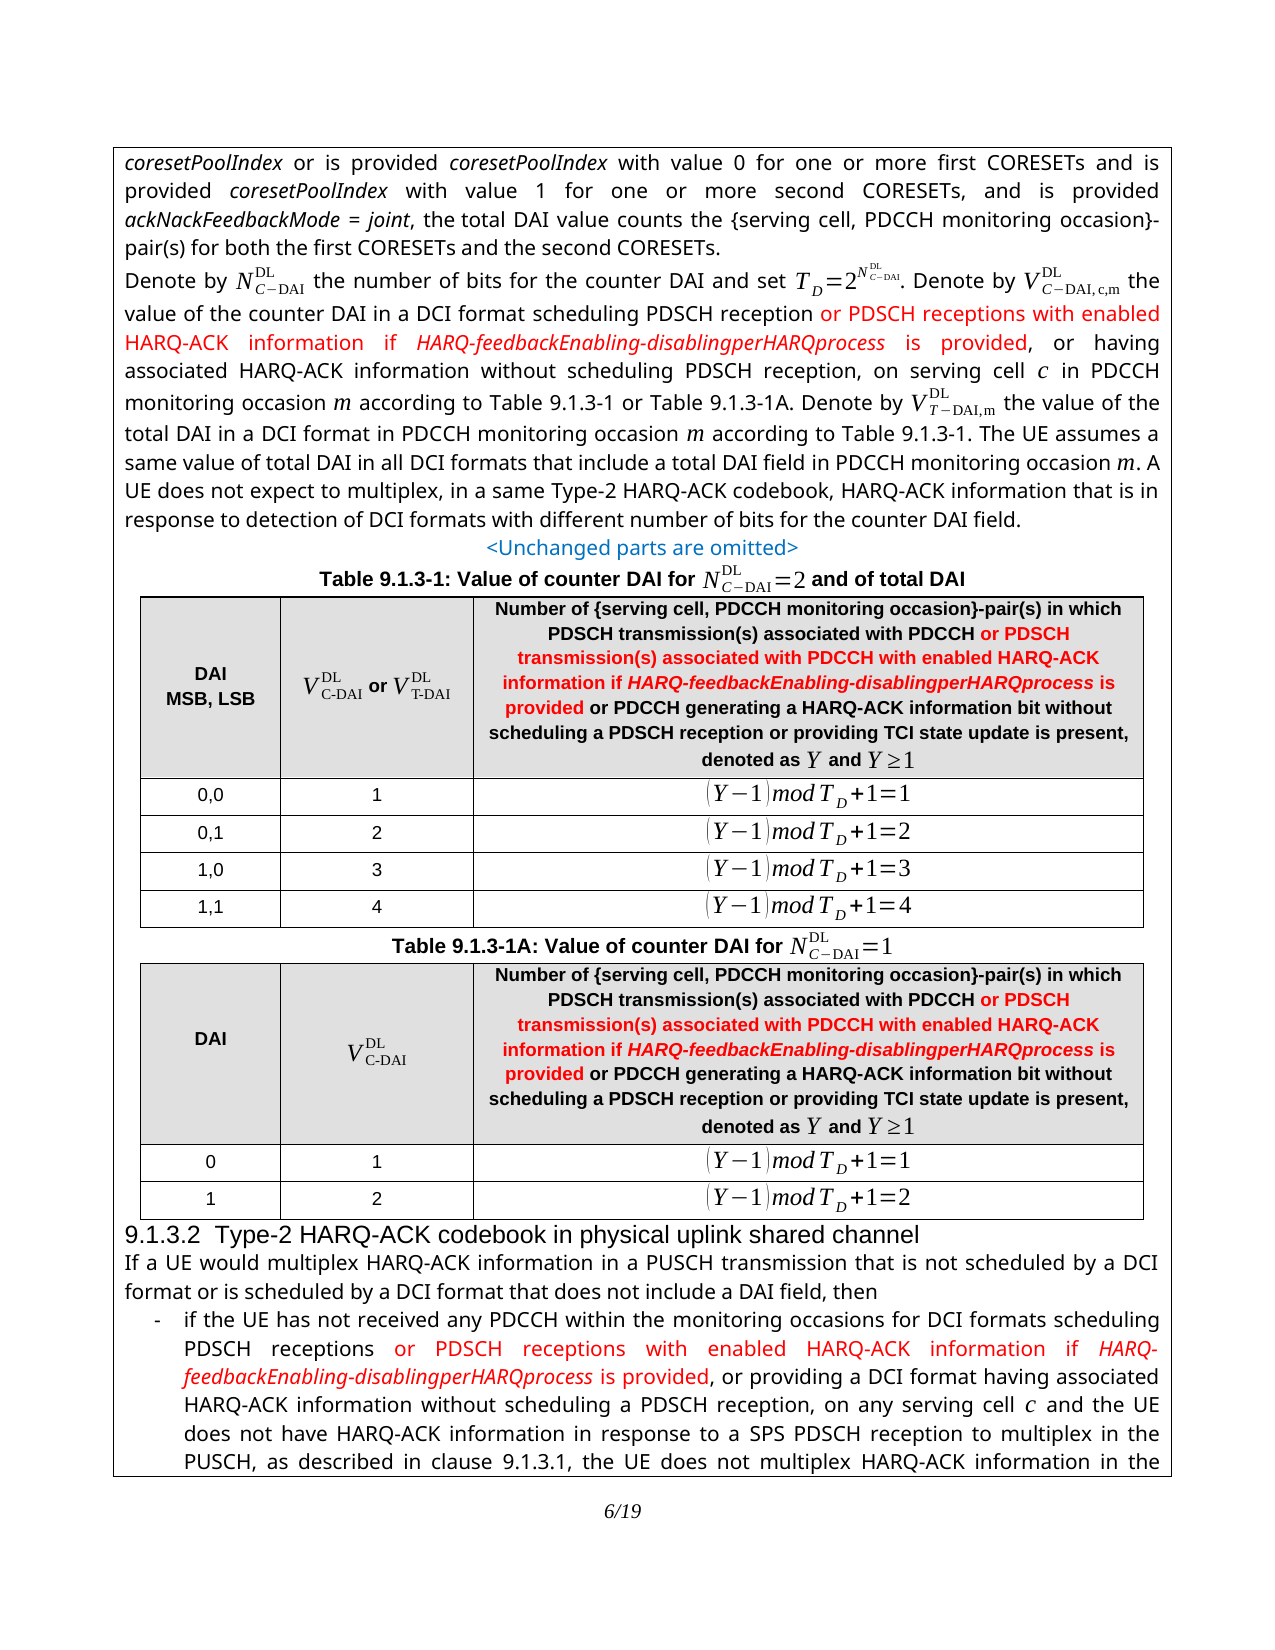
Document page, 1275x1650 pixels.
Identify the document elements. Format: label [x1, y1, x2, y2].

table_header [114, 148, 1171, 1476]
